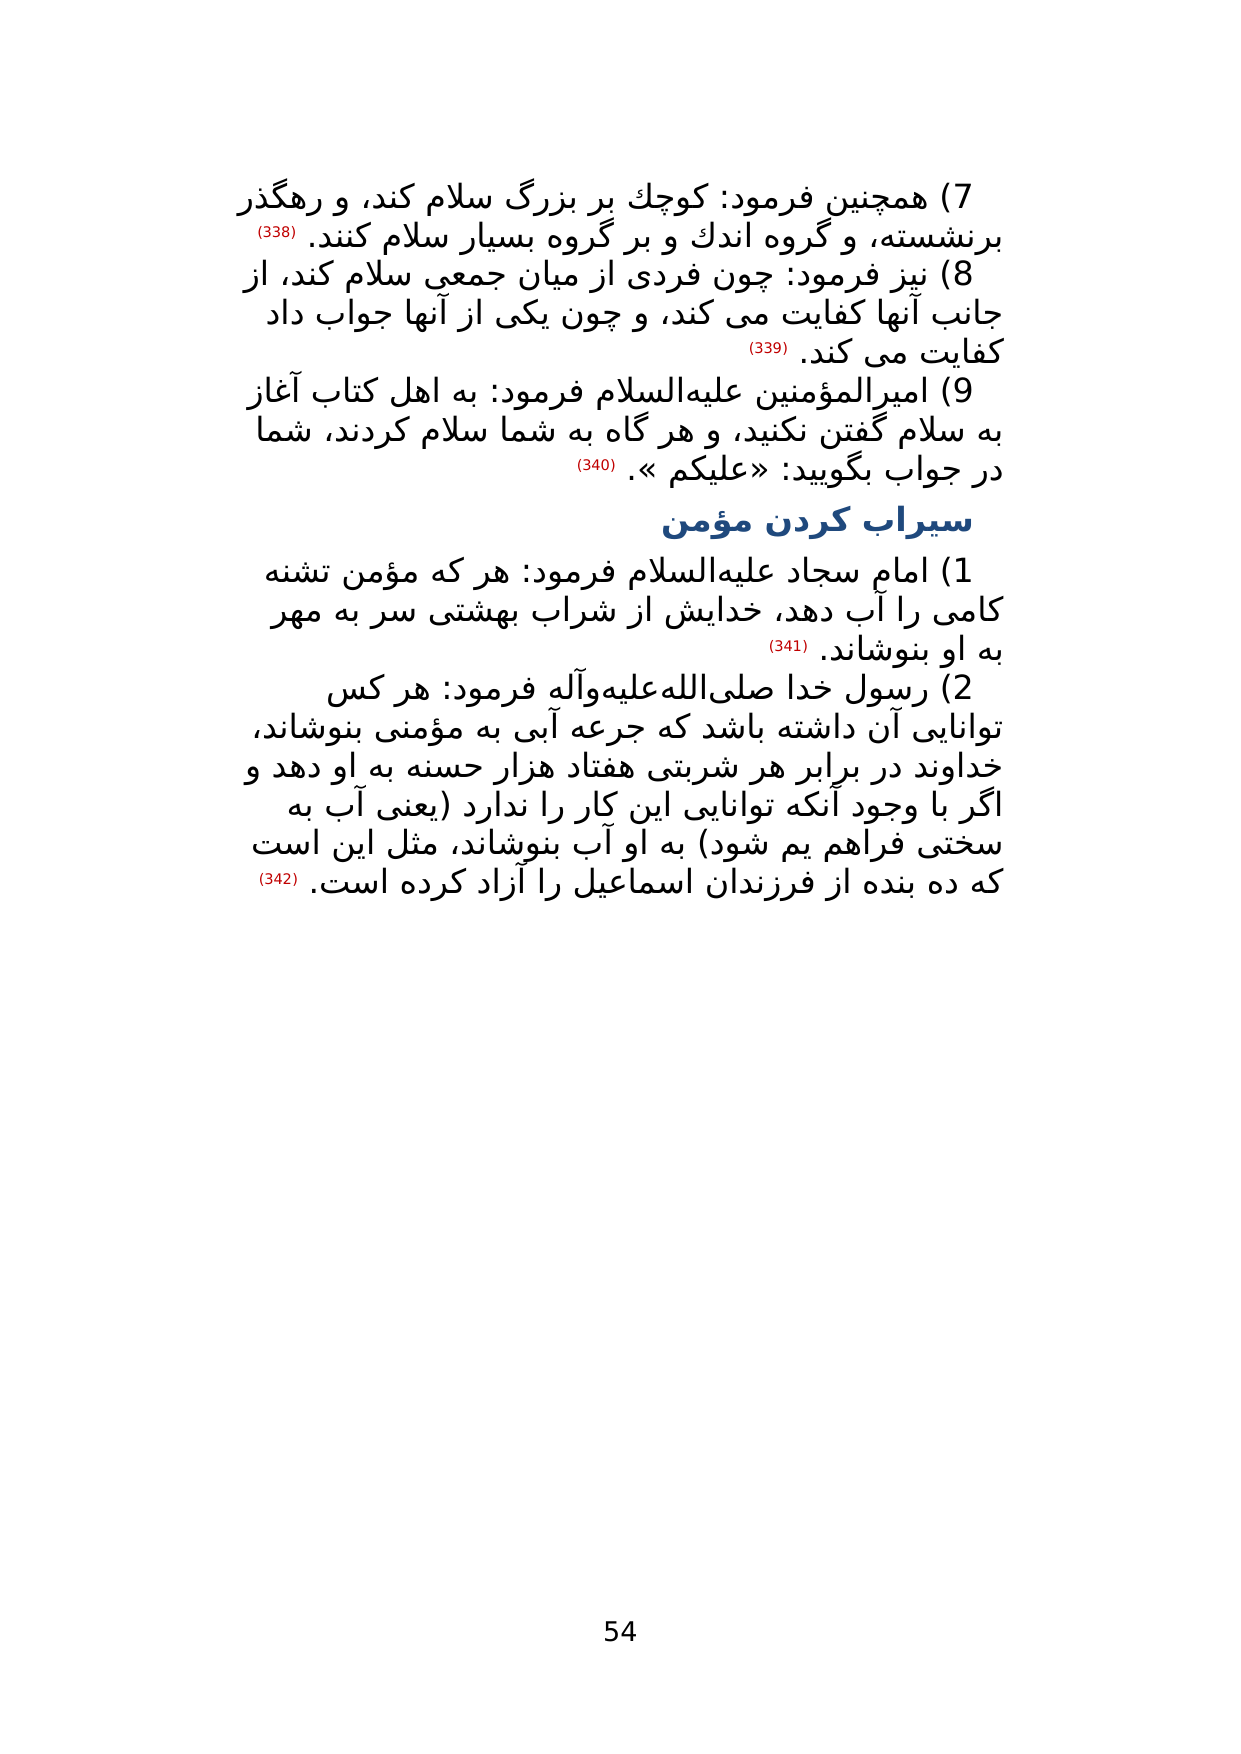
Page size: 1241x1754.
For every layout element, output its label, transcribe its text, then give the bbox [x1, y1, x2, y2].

text 1) امام سجاد عليه‌السلام فرمود: هر كه مؤمن تشنه كامى را آب دهد، خدايش از شراب بهشتى سر به مهر به او بنوشاند. (341) [236, 552, 1004, 668]
subtitle سيراب كردن مؤمن [236, 501, 1004, 539]
text 2) رسول خدا صلى‌الله‌عليه‌وآله فرمود: هر كس توانايى آن داشته باشد كه جرعه آبى به مؤمنى بنوشاند، خداوند در برابر هر شربتى هفتاد هزار حسنه به او دهد و اگر با وجود آنكه توانايى اين كار را ندارد (يعنى آب به سختى فراهم يم شود) به او آب بنوشاند، مثل اين است كه ده بنده از فرزندان اسماعيل را آزاد كرده است. (342) [236, 668, 1004, 902]
text 7) همچنين فرمود: كوچك بر بزرگ سلام كند، و رهگذر برنشسته، و گروه اندك و بر گروه بسيار سلام كنند. (338) [236, 177, 1004, 255]
text 8) نيز فرمود: چون فردى از ميان جمعى سلام كند، از جانب آنها كفايت مى كند، و چون يكى از آنها جواب داد كفايت مى كند. (339) [236, 255, 1004, 371]
text 9) اميرالمؤمنين عليه‌السلام فرمود: به اهل كتاب آغاز به سلام گفتن نكنيد، و هر گاه به شما سلام كردند، شما در جواب بگوييد: «عليكم ». (340) [236, 371, 1004, 488]
